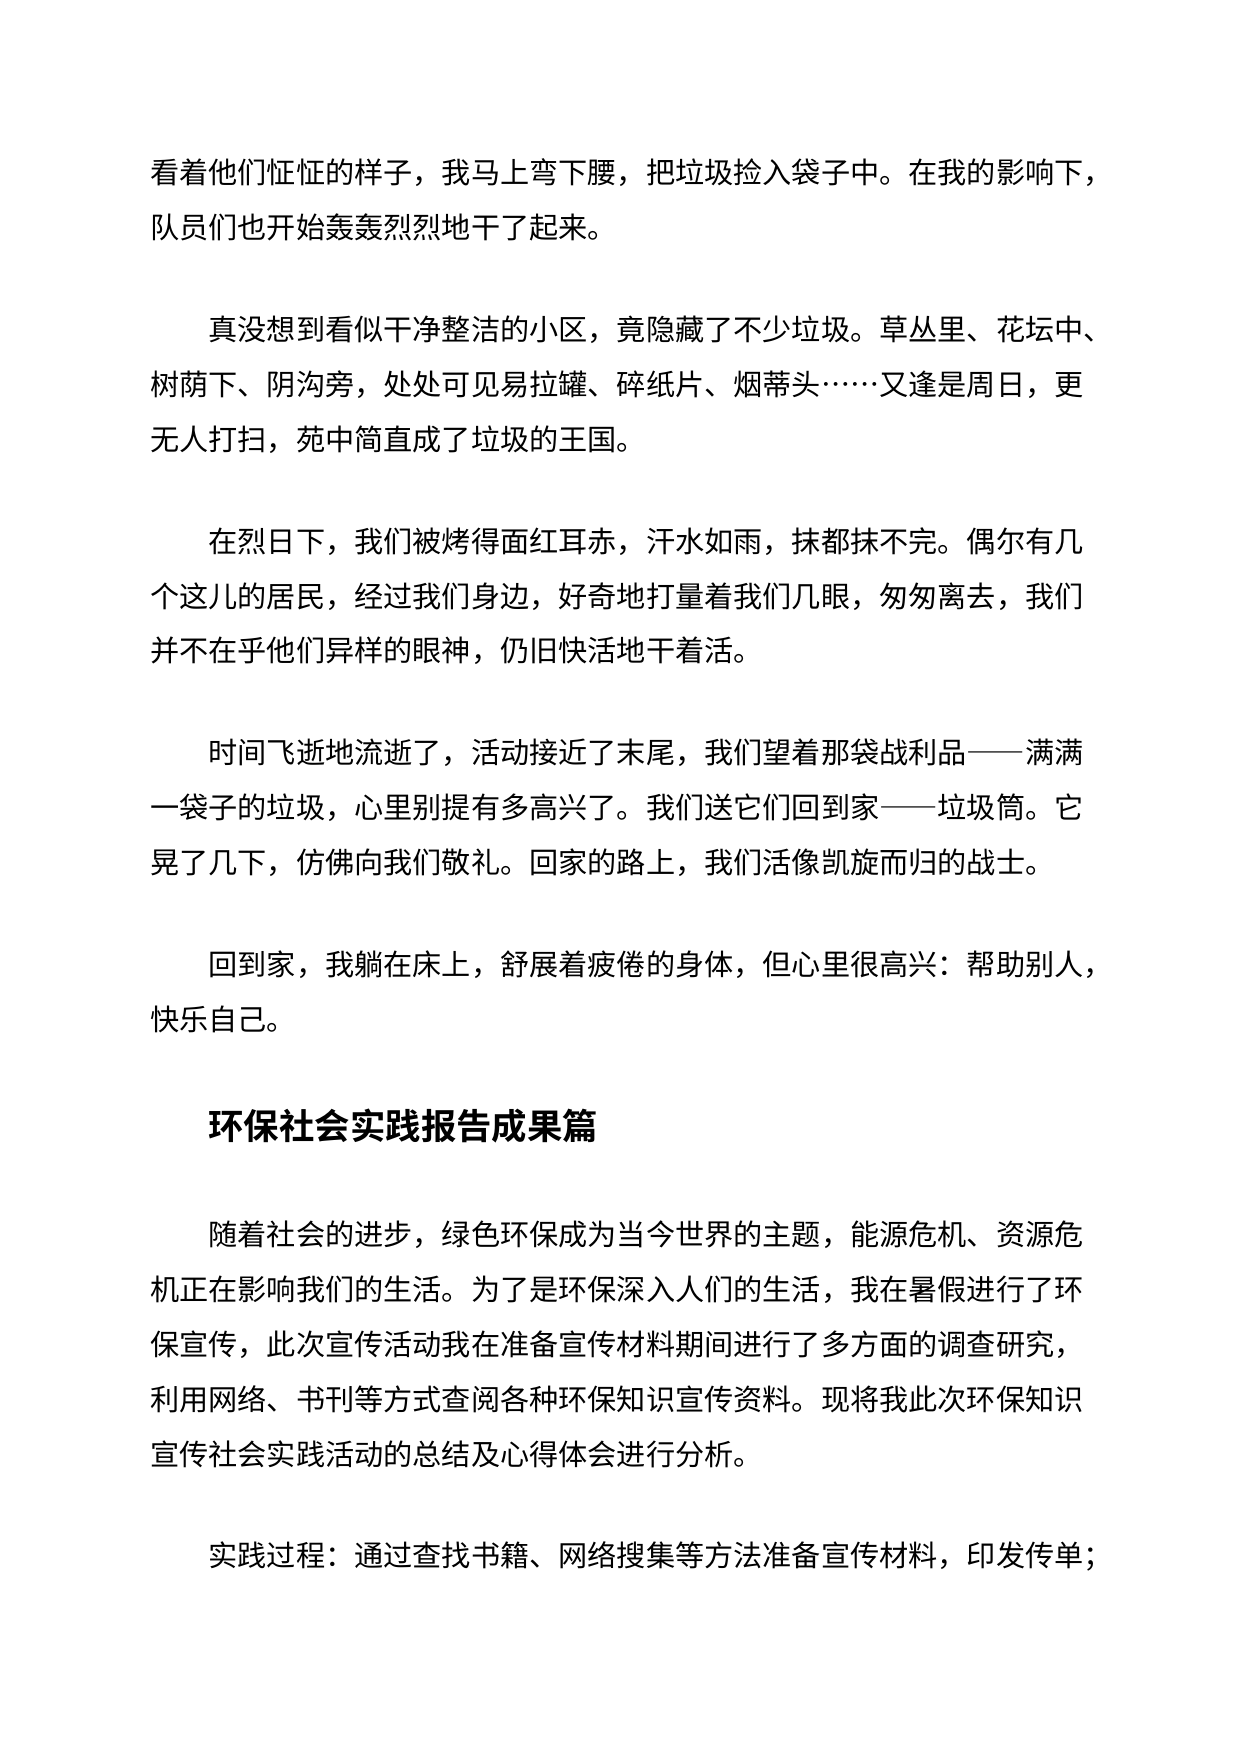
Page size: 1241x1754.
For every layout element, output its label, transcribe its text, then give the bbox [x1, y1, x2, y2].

text 环保社会实践报告成果篇 [150, 1098, 1090, 1149]
text 时间飞逝地流逝了，活动接近了末尾，我们望着那袋战利品――满满一袋子的垃圾，心里别提有多高兴了。我们送它们回到家――垃圾筒。它晃了几下，仿佛向我们敬礼。回家的路上，我们活像凯旋而归的战士。 [150, 730, 1090, 882]
text 真没想到看似干净整洁的小区，竟隐藏了不少垃圾。草丛里、花坛中、树荫下、阴沟旁，处处可见易拉罐、碎纸片、烟蒂头……又逢是周日，更无人打扫，苑中简直成了垃圾的王国。 [150, 307, 1090, 459]
text 随着社会的进步，绿色环保成为当今世界的主题，能源危机、资源危机正在影响我们的生活。为了是环保深入人们的生活，我在暑假进行了环保宣传，此次宣传活动我在准备宣传材料期间进行了多方面的调查研究，利用网络、书刊等方式查阅各种环保知识宣传资料。现将我此次环保知识宣传社会实践活动的总结及心得体会进行分析。 [150, 1211, 1090, 1473]
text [150, 1533, 1090, 1575]
text 在烈日下，我们被烤得面红耳赤，汗水如雨，抹都抹不完。偶尔有几个这儿的居民，经过我们身边，好奇地打量着我们几眼，匆匆离去，我们并不在乎他们异样的眼神，仍旧快活地干着活。 [150, 518, 1090, 670]
text 回到家，我躺在床上，舒展着疲倦的身体，但心里很高兴：帮助别人，快乐自己。 [150, 941, 1090, 1038]
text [150, 150, 1090, 247]
